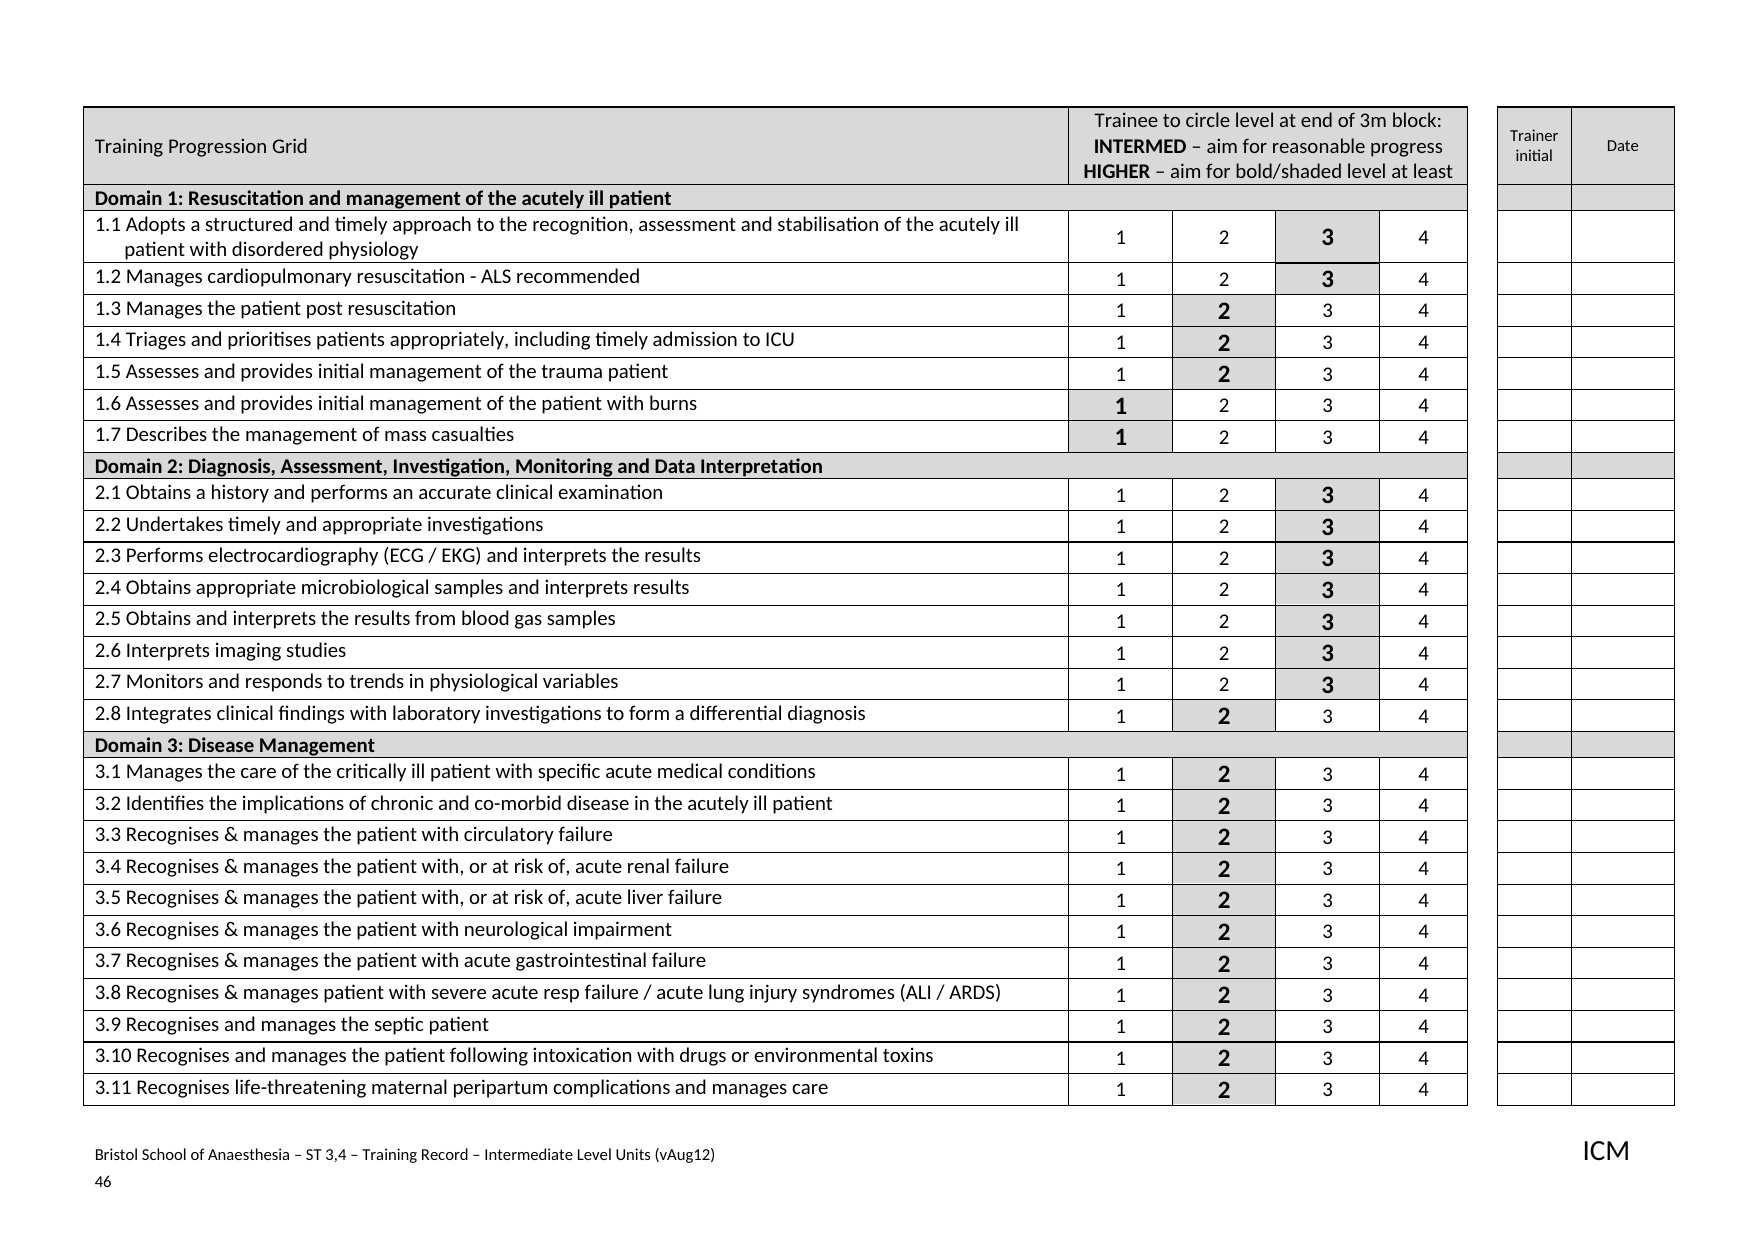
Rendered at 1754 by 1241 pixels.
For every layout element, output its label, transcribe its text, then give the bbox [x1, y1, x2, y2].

table_cell 3 [1276, 758, 1379, 789]
table_cell [1468, 389, 1497, 420]
table_cell 3.11 Recognises life-threatening maternal peripartum complications and manages care [84, 1074, 1068, 1104]
table_header [1468, 106, 1497, 184]
table_cell 1.6 Assesses and provides initial management of the patient with burns [84, 390, 1068, 420]
table_cell 3 [1276, 264, 1379, 294]
table_cell 3 [1276, 979, 1379, 1010]
table_cell [1572, 421, 1674, 452]
table_cell 2 [1173, 637, 1275, 668]
table_cell 1.1 Adopts a structured and timely approach to the recognition, assessment and stabilisation of the acutely ill patient with disordered physiology [84, 211, 1068, 262]
table_cell 3 [1276, 637, 1379, 668]
table_cell [1572, 916, 1674, 947]
table_cell [1498, 853, 1571, 883]
table_cell [1468, 210, 1497, 262]
table_cell 4 [1380, 211, 1467, 262]
table_cell 2 [1173, 263, 1275, 294]
table_cell 3.1 Manages the care of the critically ill patient with specific acute medical conditions [84, 758, 1068, 789]
table_cell 3 [1276, 1074, 1379, 1104]
table_cell [1498, 263, 1571, 294]
table_cell 1 [1069, 421, 1172, 452]
table_cell 1 [1069, 821, 1172, 852]
table_cell [1498, 390, 1571, 420]
table_cell 1 [1069, 979, 1172, 1010]
table_cell [1468, 1073, 1497, 1104]
table_cell 3.3 Recognises & manages the patient with circulatory failure [84, 821, 1068, 852]
table_cell 3 [1276, 390, 1379, 420]
table_cell [1498, 543, 1571, 573]
table_cell 1 [1069, 916, 1172, 947]
table_cell 1.3 Manages the patient post resuscitation [84, 295, 1068, 326]
table_cell 1 [1069, 1043, 1172, 1073]
table_cell 4 [1380, 390, 1467, 420]
table_cell 1 [1069, 758, 1172, 789]
table_cell 1.5 Assesses and provides initial management of the trauma patient [84, 358, 1068, 389]
table_cell 1 [1069, 263, 1172, 294]
table_cell [1468, 852, 1497, 883]
table_cell 3.10 Recognises and manages the patient following intoxication with drugs or environmental toxins [84, 1043, 1068, 1073]
table_cell [1498, 669, 1571, 699]
table_cell 4 [1380, 479, 1467, 510]
table_cell [1498, 511, 1571, 541]
table_cell [1498, 421, 1571, 452]
table_cell 1 [1069, 1011, 1172, 1041]
table_cell [1498, 948, 1571, 978]
table_cell 2 [1173, 574, 1275, 604]
table_cell 2.8 Integrates clinical findings with laboratory investigations to form a differential diagnosis [84, 700, 1068, 731]
table_cell [1498, 637, 1571, 668]
table_header Date [1572, 108, 1674, 184]
table_cell 3 [1276, 916, 1379, 947]
table_cell 4 [1380, 853, 1467, 883]
table_cell 3.8 Recognises & manages patient with severe acute resp failure / acute lung injury syndromes (ALI / ARDS) [84, 979, 1068, 1010]
table_cell 4 [1380, 790, 1467, 820]
table_cell 3 [1276, 885, 1379, 915]
table_cell [1572, 1043, 1674, 1073]
table_cell 4 [1380, 821, 1467, 852]
table_cell 4 [1380, 700, 1467, 731]
table_cell 4 [1380, 979, 1467, 1010]
table_cell 1 [1069, 700, 1172, 731]
table_cell 2 [1173, 1043, 1275, 1073]
table_cell 3 [1276, 700, 1379, 731]
table_cell [1498, 358, 1571, 389]
table_cell [1572, 637, 1674, 668]
table_cell 3 [1276, 606, 1379, 636]
table_cell 1 [1069, 1074, 1172, 1104]
table_cell 4 [1380, 421, 1467, 452]
table_cell [1468, 294, 1497, 326]
table_cell 2 [1173, 700, 1275, 731]
table_cell 4 [1380, 543, 1467, 573]
table_cell [1468, 541, 1497, 573]
table_cell [1572, 479, 1674, 510]
table_cell 3 [1276, 358, 1379, 389]
table_cell [1572, 327, 1674, 357]
table_cell 3 [1276, 574, 1379, 604]
table_cell [1572, 390, 1674, 420]
table_cell [1468, 978, 1497, 1010]
table_cell 3.2 Identifies the implications of chronic and co-morbid disease in the acutely ill patient [84, 790, 1068, 820]
table_cell 1 [1069, 948, 1172, 978]
table_cell 4 [1380, 948, 1467, 978]
table_cell 2 [1173, 758, 1275, 789]
table_cell [1468, 757, 1497, 789]
table_cell [1468, 668, 1497, 699]
table_cell 2.7 Monitors and responds to trends in physiological variables [84, 669, 1068, 699]
table_cell 2 [1173, 1011, 1275, 1041]
table_cell [1498, 1074, 1571, 1104]
table_cell 2.5 Obtains and interprets the results from blood gas samples [84, 606, 1068, 636]
table_cell 3 [1276, 543, 1379, 573]
table_cell 2 [1173, 390, 1275, 420]
table_cell 2 [1173, 916, 1275, 947]
table_cell 2.4 Obtains appropriate microbiological samples and interprets results [84, 574, 1068, 604]
table_cell [1572, 543, 1674, 573]
table_cell [1468, 262, 1497, 294]
table_cell [1572, 669, 1674, 699]
table_cell 1 [1069, 358, 1172, 389]
table_cell [1498, 574, 1571, 604]
table_cell [1498, 295, 1571, 326]
table_cell [1572, 453, 1674, 478]
table_cell [1572, 948, 1674, 978]
table_cell [1468, 326, 1497, 357]
table_cell 1 [1069, 885, 1172, 915]
table_cell 2 [1173, 885, 1275, 915]
table_cell [1572, 295, 1674, 326]
table_cell Domain 3: Disease Management [84, 732, 1467, 757]
table_cell [1498, 606, 1571, 636]
table_cell 3 [1276, 1043, 1379, 1073]
table_cell [1498, 916, 1571, 947]
table_cell 1 [1069, 511, 1172, 541]
table_cell [1572, 732, 1674, 757]
table_cell [1468, 605, 1497, 636]
table_cell [1572, 821, 1674, 852]
table_cell 4 [1380, 1011, 1467, 1041]
table_cell Domain 2: Diagnosis, Assessment, Investigation, Monitoring and Data Interpretation [84, 453, 1467, 478]
table_cell 4 [1380, 885, 1467, 915]
table_cell 3 [1276, 479, 1379, 510]
table_cell [1498, 758, 1571, 789]
table_cell 2 [1173, 979, 1275, 1010]
table_cell 2 [1173, 821, 1275, 852]
table_cell [1498, 211, 1571, 262]
table_cell [1468, 184, 1497, 210]
table_cell 1 [1069, 790, 1172, 820]
table_cell 2.3 Performs electrocardiography (ECG / EKG) and interprets the results [84, 543, 1068, 573]
table_cell 2 [1173, 790, 1275, 820]
table_cell 3.6 Recognises & manages the patient with neurological impairment [84, 916, 1068, 947]
table_cell [1572, 574, 1674, 604]
table_cell 2 [1173, 543, 1275, 573]
table_cell [1498, 979, 1571, 1010]
table_cell 4 [1380, 263, 1467, 294]
table_cell 2 [1173, 421, 1275, 452]
table_cell 2.1 Obtains a history and performs an accurate clinical examination [84, 479, 1068, 510]
table_cell [1498, 885, 1571, 915]
table_cell [1572, 211, 1674, 262]
table_cell 2 [1173, 1074, 1275, 1104]
table_cell 4 [1380, 1074, 1467, 1104]
table_cell [1498, 327, 1571, 357]
table_cell [1572, 185, 1674, 210]
table_cell [1498, 821, 1571, 852]
table_cell 1 [1069, 606, 1172, 636]
table_cell [1498, 453, 1571, 478]
table_cell [1572, 758, 1674, 789]
table_cell 2 [1173, 948, 1275, 978]
table_cell [1468, 731, 1497, 757]
table_cell [1468, 884, 1497, 915]
table_cell 1 [1069, 390, 1172, 420]
table_cell 2 [1173, 669, 1275, 699]
table_cell 3 [1276, 948, 1379, 978]
table_cell 3 [1276, 853, 1379, 883]
table_cell 4 [1380, 295, 1467, 326]
table_cell 1 [1069, 637, 1172, 668]
table_cell [1572, 885, 1674, 915]
table_cell 2 [1173, 211, 1275, 262]
table_cell 3.5 Recognises & manages the patient with, or at risk of, acute liver failure [84, 885, 1068, 915]
table_cell 1.4 Triages and prioritises patients appropriately, including timely admission to ICU [84, 327, 1068, 357]
table_cell [1498, 700, 1571, 731]
table_cell [1468, 636, 1497, 668]
table_cell 3 [1276, 211, 1379, 262]
table_cell 4 [1380, 574, 1467, 604]
table_cell 3.7 Recognises & manages the patient with acute gastrointestinal failure [84, 948, 1068, 978]
table_cell 3 [1276, 821, 1379, 852]
table_cell [1572, 1074, 1674, 1104]
table_cell [1468, 452, 1497, 478]
table_cell 4 [1380, 637, 1467, 668]
table_cell [1498, 1043, 1571, 1073]
table_cell 1 [1069, 327, 1172, 357]
table_cell [1572, 979, 1674, 1010]
table_cell [1572, 511, 1674, 541]
table_cell 1.7 Describes the management of mass casualties [84, 421, 1068, 452]
table_cell 4 [1380, 669, 1467, 699]
table_cell 2.2 Undertakes timely and appropriate investigations [84, 511, 1068, 541]
table_cell [1468, 789, 1497, 820]
table_cell 1 [1069, 211, 1172, 262]
table_cell [1572, 606, 1674, 636]
table_cell [1498, 185, 1571, 210]
table_cell [1468, 357, 1497, 389]
table_cell 1 [1069, 543, 1172, 573]
table_cell 4 [1380, 358, 1467, 389]
table_cell 2 [1173, 327, 1275, 357]
table_cell [1468, 820, 1497, 852]
table_cell 1 [1069, 669, 1172, 699]
table_cell 3 [1276, 511, 1379, 541]
table_cell [1498, 790, 1571, 820]
table_cell 3 [1276, 669, 1379, 699]
table_cell 3 [1276, 1011, 1379, 1041]
table_cell [1498, 732, 1571, 757]
table_cell 2 [1173, 511, 1275, 541]
table_cell [1468, 947, 1497, 978]
table_cell [1468, 915, 1497, 947]
table_cell [1572, 358, 1674, 389]
table_cell 4 [1380, 1043, 1467, 1073]
table_cell 1 [1069, 479, 1172, 510]
table_cell 1.2 Manages cardiopulmonary resuscitation - ALS recommended [84, 263, 1068, 294]
table_cell [1468, 478, 1497, 510]
table_cell 1 [1069, 295, 1172, 326]
table_cell 3 [1276, 295, 1379, 326]
table_cell Domain 1: Resuscitation and management of the acutely ill patient [84, 185, 1467, 210]
table_cell [1498, 1011, 1571, 1041]
table_cell [1468, 699, 1497, 731]
table_cell [1468, 1041, 1497, 1073]
table_cell 2.6 Interprets imaging studies [84, 637, 1068, 668]
table_cell 2 [1173, 358, 1275, 389]
table_cell 3 [1276, 790, 1379, 820]
table_cell [1468, 1010, 1497, 1041]
table_cell 3.9 Recognises and manages the septic patient [84, 1011, 1068, 1041]
table_header Training Progression Grid [84, 108, 1068, 184]
table_cell [1572, 263, 1674, 294]
table_cell 2 [1173, 853, 1275, 883]
table_header Trainee to circle level at end of 3m block: INTERMED – aim for reasonable progress HIGHER – aim for bold/shaded level at least [1069, 108, 1467, 184]
table_cell 4 [1380, 916, 1467, 947]
table_cell 2 [1173, 606, 1275, 636]
table_cell 4 [1380, 327, 1467, 357]
table_cell [1572, 700, 1674, 731]
table_cell [1572, 853, 1674, 883]
table_header Trainer initial [1498, 108, 1571, 184]
table_cell 4 [1380, 606, 1467, 636]
table_cell [1468, 420, 1497, 452]
table_cell 3 [1276, 421, 1379, 452]
table_cell [1572, 790, 1674, 820]
table_cell 4 [1380, 758, 1467, 789]
table_cell 4 [1380, 511, 1467, 541]
table_cell [1468, 510, 1497, 541]
table_cell [1468, 573, 1497, 604]
table_cell 3 [1276, 327, 1379, 357]
table_cell 2 [1173, 295, 1275, 326]
table_cell 2 [1173, 479, 1275, 510]
table_cell 3.4 Recognises & manages the patient with, or at risk of, acute renal failure [84, 853, 1068, 883]
table_cell [1572, 1011, 1674, 1041]
table_cell 1 [1069, 853, 1172, 883]
table_cell [1498, 479, 1571, 510]
table_cell 1 [1069, 574, 1172, 604]
